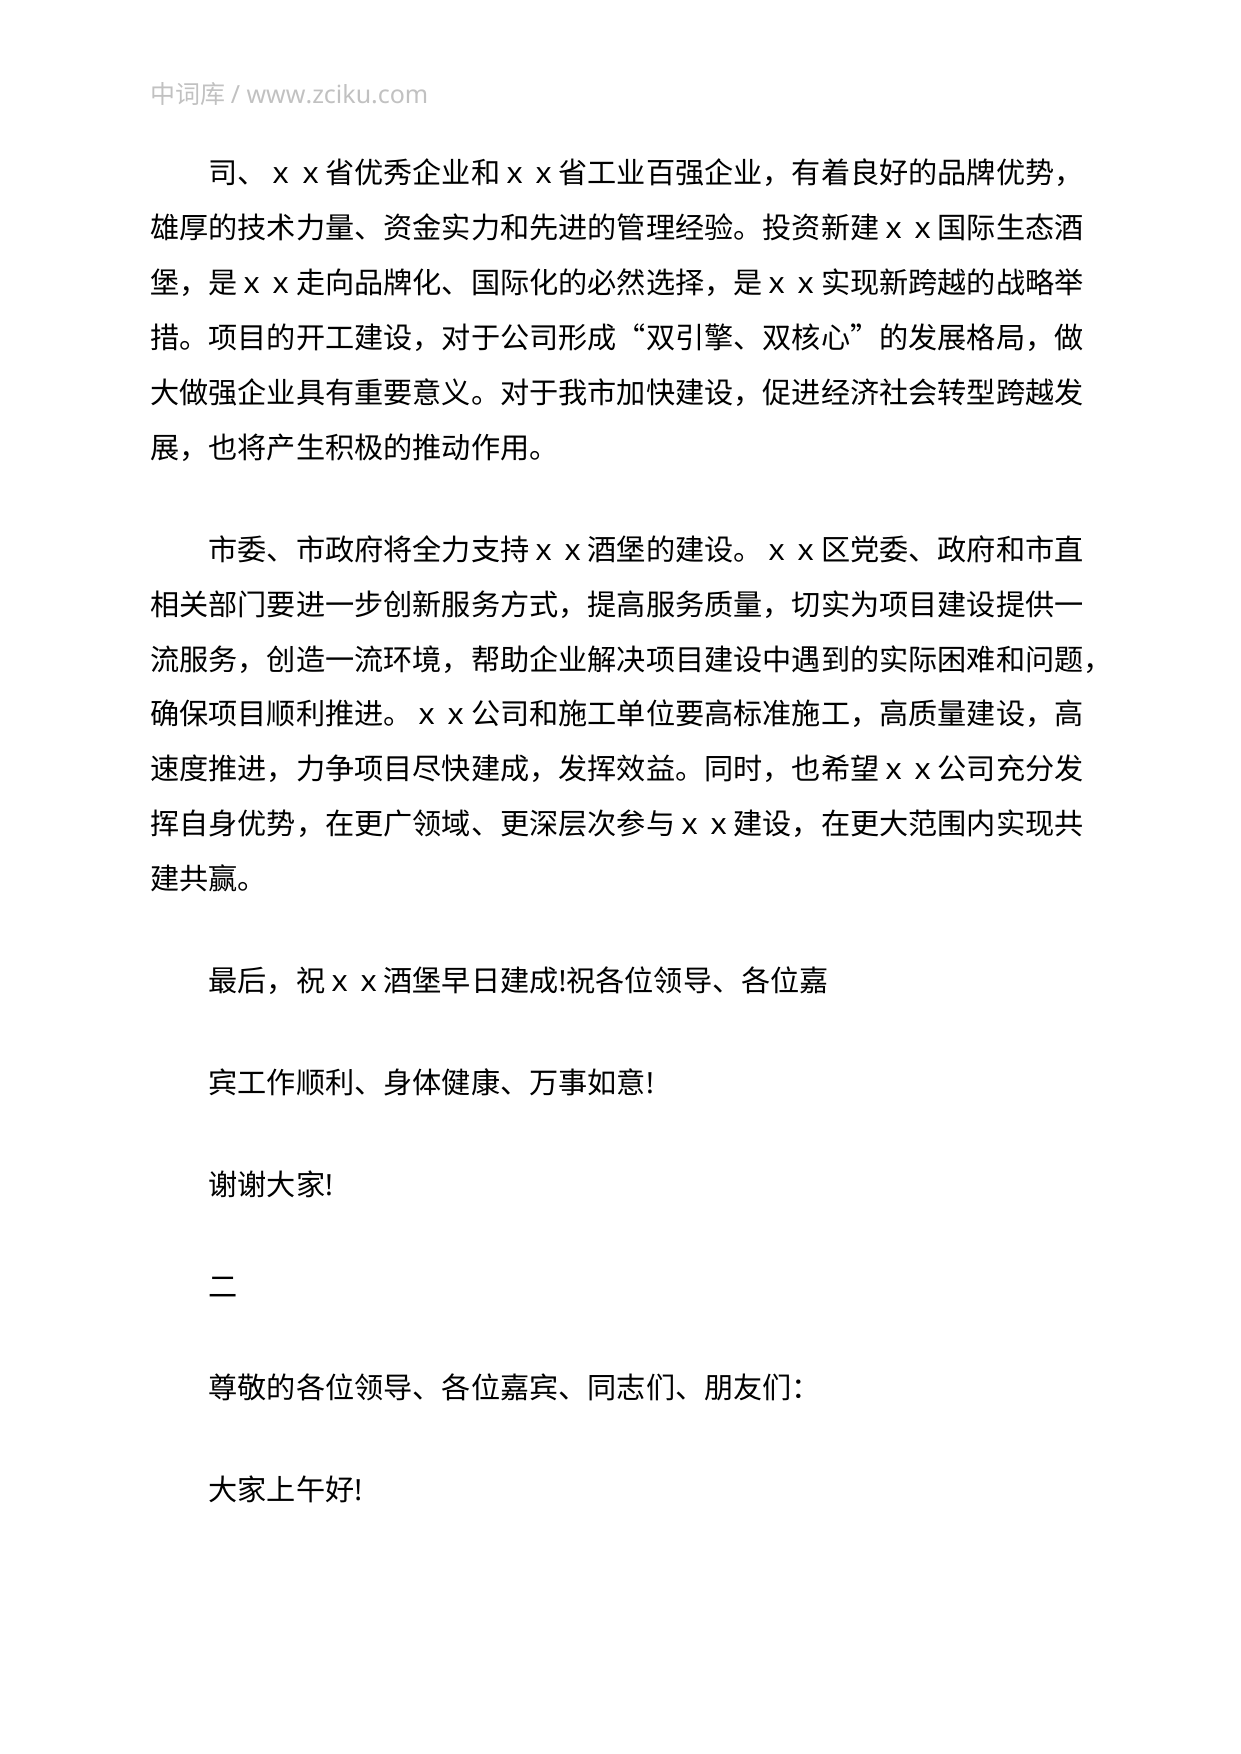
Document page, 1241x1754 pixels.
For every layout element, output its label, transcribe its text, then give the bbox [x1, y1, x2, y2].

text 谢谢大家! [150, 1161, 1090, 1204]
text 司、ｘｘ省优秀企业和ｘｘ省工业百强企业，有着良好的品牌优势，雄厚的技术力量、资金实力和先进的管理经验。投资新建ｘｘ国际生态酒堡，是ｘｘ走向品牌化、国际化的必然选择，是ｘｘ实现新跨越的战略举措。项目的开工建设，对于公司形成“双引擎、双核心”的发展格局，做大做强企业具有重要意义。对于我市加快建设，促进经济社会转型跨越发展，也将产生积极的推动作用。 [150, 150, 1090, 467]
text 最后，祝ｘｘ酒堡早日建成!祝各位领导、各位嘉 [150, 957, 1090, 1000]
text 宾工作顺利、身体健康、万事如意! [150, 1059, 1090, 1102]
text 尊敬的各位领导、各位嘉宾、同志们、朋友们： [150, 1365, 1090, 1407]
text 大家上午好! [150, 1467, 1090, 1509]
text 二 [150, 1263, 1090, 1306]
text 市委、市政府将全力支持ｘｘ酒堡的建设。ｘｘ区党委、政府和市直相关部门要进一步创新服务方式，提高服务质量，切实为项目建设提供一流服务，创造一流环境，帮助企业解决项目建设中遇到的实际困难和问题，确保项目顺利推进。ｘｘ公司和施工单位要高标准施工，高质量建设，高速度推进，力争项目尽快建成，发挥效益。同时，也希望ｘｘ公司充分发挥自身优势，在更广领域、更深层次参与ｘｘ建设，在更大范围内实现共建共赢。 [150, 526, 1090, 898]
